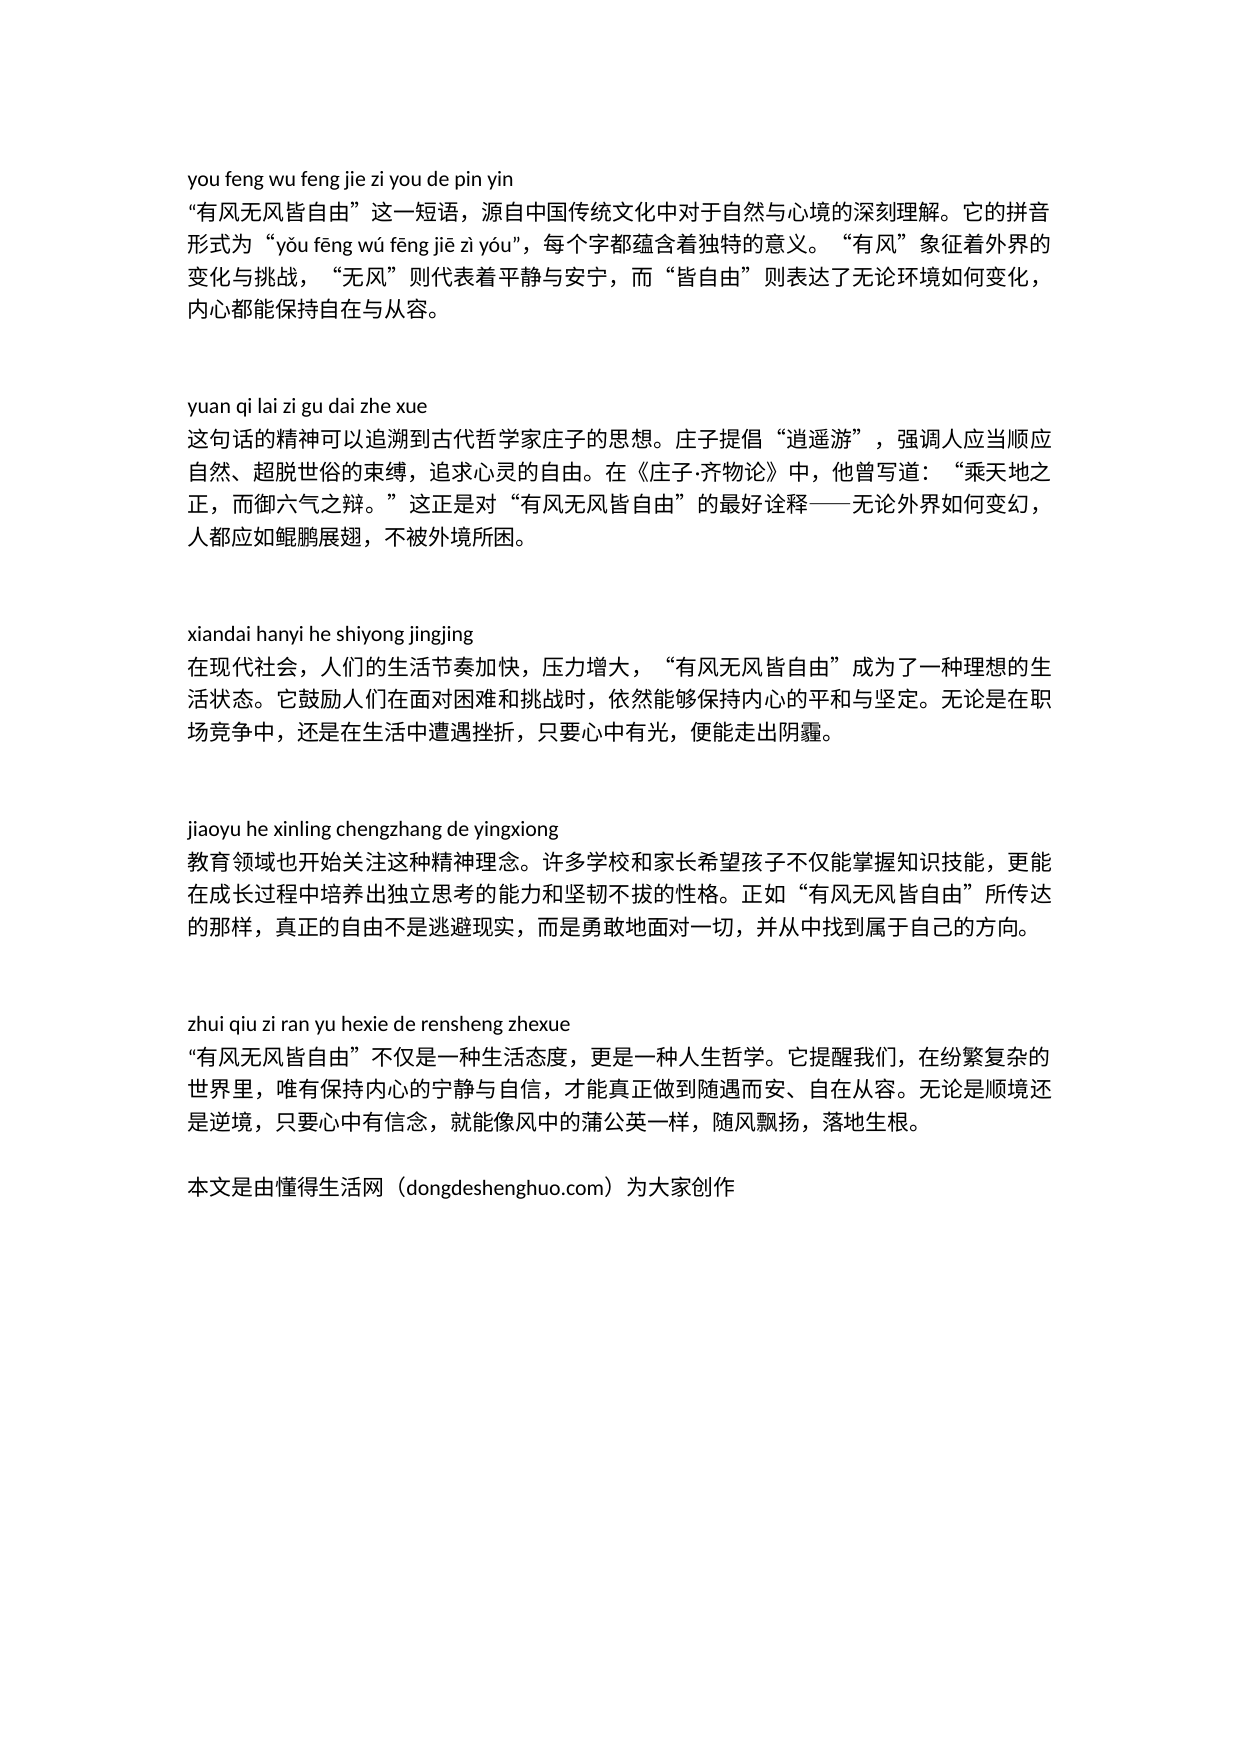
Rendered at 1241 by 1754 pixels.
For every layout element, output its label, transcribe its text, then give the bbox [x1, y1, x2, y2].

text 教育领域也开始关注这种精神理念。许多学校和家长希望孩子不仅能掌握知识技能，更能在成长过程中培养出独立思考的能力和坚韧不拔的性格。正如“有风无风皆自由”所传达的那样，真正的自由不是逃避现实，而是勇敢地面对一切，并从中找到属于自己的方向。 [187, 844, 1053, 942]
text “有风无风皆自由”不仅是一种生活态度，更是一种人生哲学。它提醒我们，在纷繁复杂的世界里，唯有保持内心的宁静与自信，才能真正做到随遇而安、自在从容。无论是顺境还是逆境，只要心中有信念，就能像风中的蒲公英一样，随风飘扬，落地生根。 [187, 1039, 1053, 1137]
text “有风无风皆自由”这一短语，源自中国传统文化中对于自然与心境的深刻理解。它的拼音形式为“yǒu fēng wú fēng jiē zì yóu”，每个字都蕴含着独特的意义。“有风”象征着外界的变化与挑战，“无风”则代表着平静与安宁，而“皆自由”则表达了无论环境如何变化，内心都能保持自在与从容。 [187, 194, 1053, 324]
text zhui qiu zi ran yu hexie de rensheng zhexue [187, 1007, 1053, 1039]
text you feng wu feng jie zi you de pin yin [187, 162, 1053, 194]
text xiandai hanyi he shiyong jingjing [187, 617, 1053, 649]
text 在现代社会，人们的生活节奏加快，压力增大，“有风无风皆自由”成为了一种理想的生活状态。它鼓励人们在面对困难和挑战时，依然能够保持内心的平和与坚定。无论是在职场竞争中，还是在生活中遭遇挫折，只要心中有光，便能走出阴霾。 [187, 649, 1053, 747]
text 本文是由懂得生活网（dongdeshenghuo.com）为大家创作 [187, 1169, 1053, 1202]
text 这句话的精神可以追溯到古代哲学家庄子的思想。庄子提倡“逍遥游”，强调人应当顺应自然、超脱世俗的束缚，追求心灵的自由。在《庄子·齐物论》中，他曾写道：“乘天地之正，而御六气之辩。”这正是对“有风无风皆自由”的最好诠释——无论外界如何变幻，人都应如鲲鹏展翅，不被外境所困。 [187, 422, 1053, 552]
text jiaoyu he xinling chengzhang de yingxiong [187, 812, 1053, 844]
text yuan qi lai zi gu dai zhe xue [187, 389, 1053, 422]
